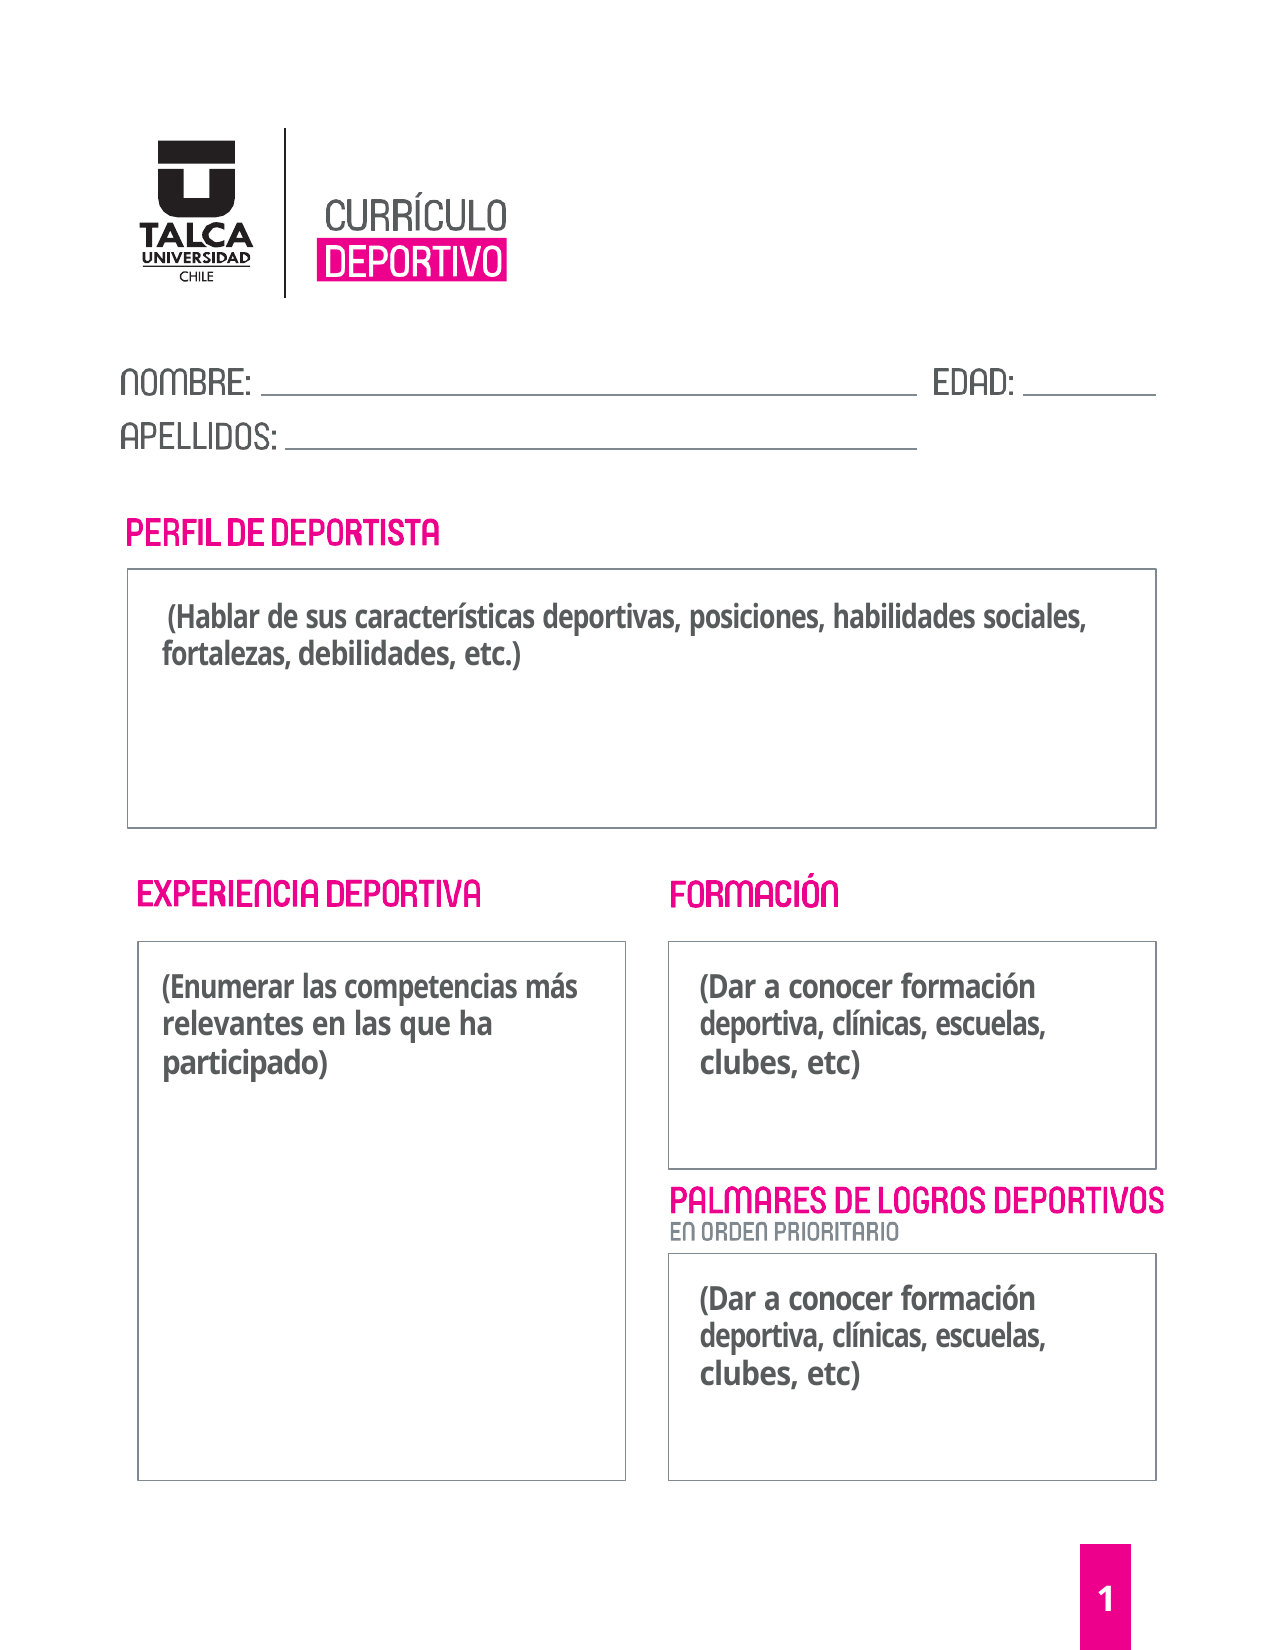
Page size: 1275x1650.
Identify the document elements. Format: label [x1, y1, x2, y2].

picture [821, 880, 838, 907]
picture [228, 518, 245, 546]
picture [725, 880, 753, 907]
picture [706, 880, 723, 907]
picture [990, 368, 1013, 395]
picture [469, 199, 506, 231]
picture [141, 422, 212, 449]
picture [371, 199, 389, 231]
picture [121, 368, 138, 395]
picture [326, 245, 345, 277]
picture [237, 879, 271, 907]
picture [326, 199, 345, 231]
picture [327, 880, 344, 907]
picture [160, 368, 187, 395]
picture [121, 422, 138, 449]
picture [755, 880, 773, 907]
picture [127, 518, 179, 546]
picture [393, 199, 412, 231]
picture [369, 245, 409, 277]
picture [216, 422, 276, 450]
picture [190, 368, 206, 395]
picture [934, 368, 967, 395]
picture [802, 873, 819, 908]
picture [301, 879, 318, 907]
picture [415, 192, 443, 231]
picture [141, 368, 157, 396]
picture [671, 880, 704, 908]
picture [970, 368, 987, 395]
picture [670, 1186, 1164, 1241]
picture [446, 199, 465, 231]
picture [291, 518, 343, 546]
picture [347, 199, 367, 231]
picture [401, 879, 480, 907]
picture [346, 879, 399, 907]
picture [228, 368, 250, 395]
picture [349, 245, 366, 277]
picture [209, 368, 225, 395]
picture [248, 518, 264, 546]
picture [272, 518, 288, 546]
picture [206, 518, 221, 546]
